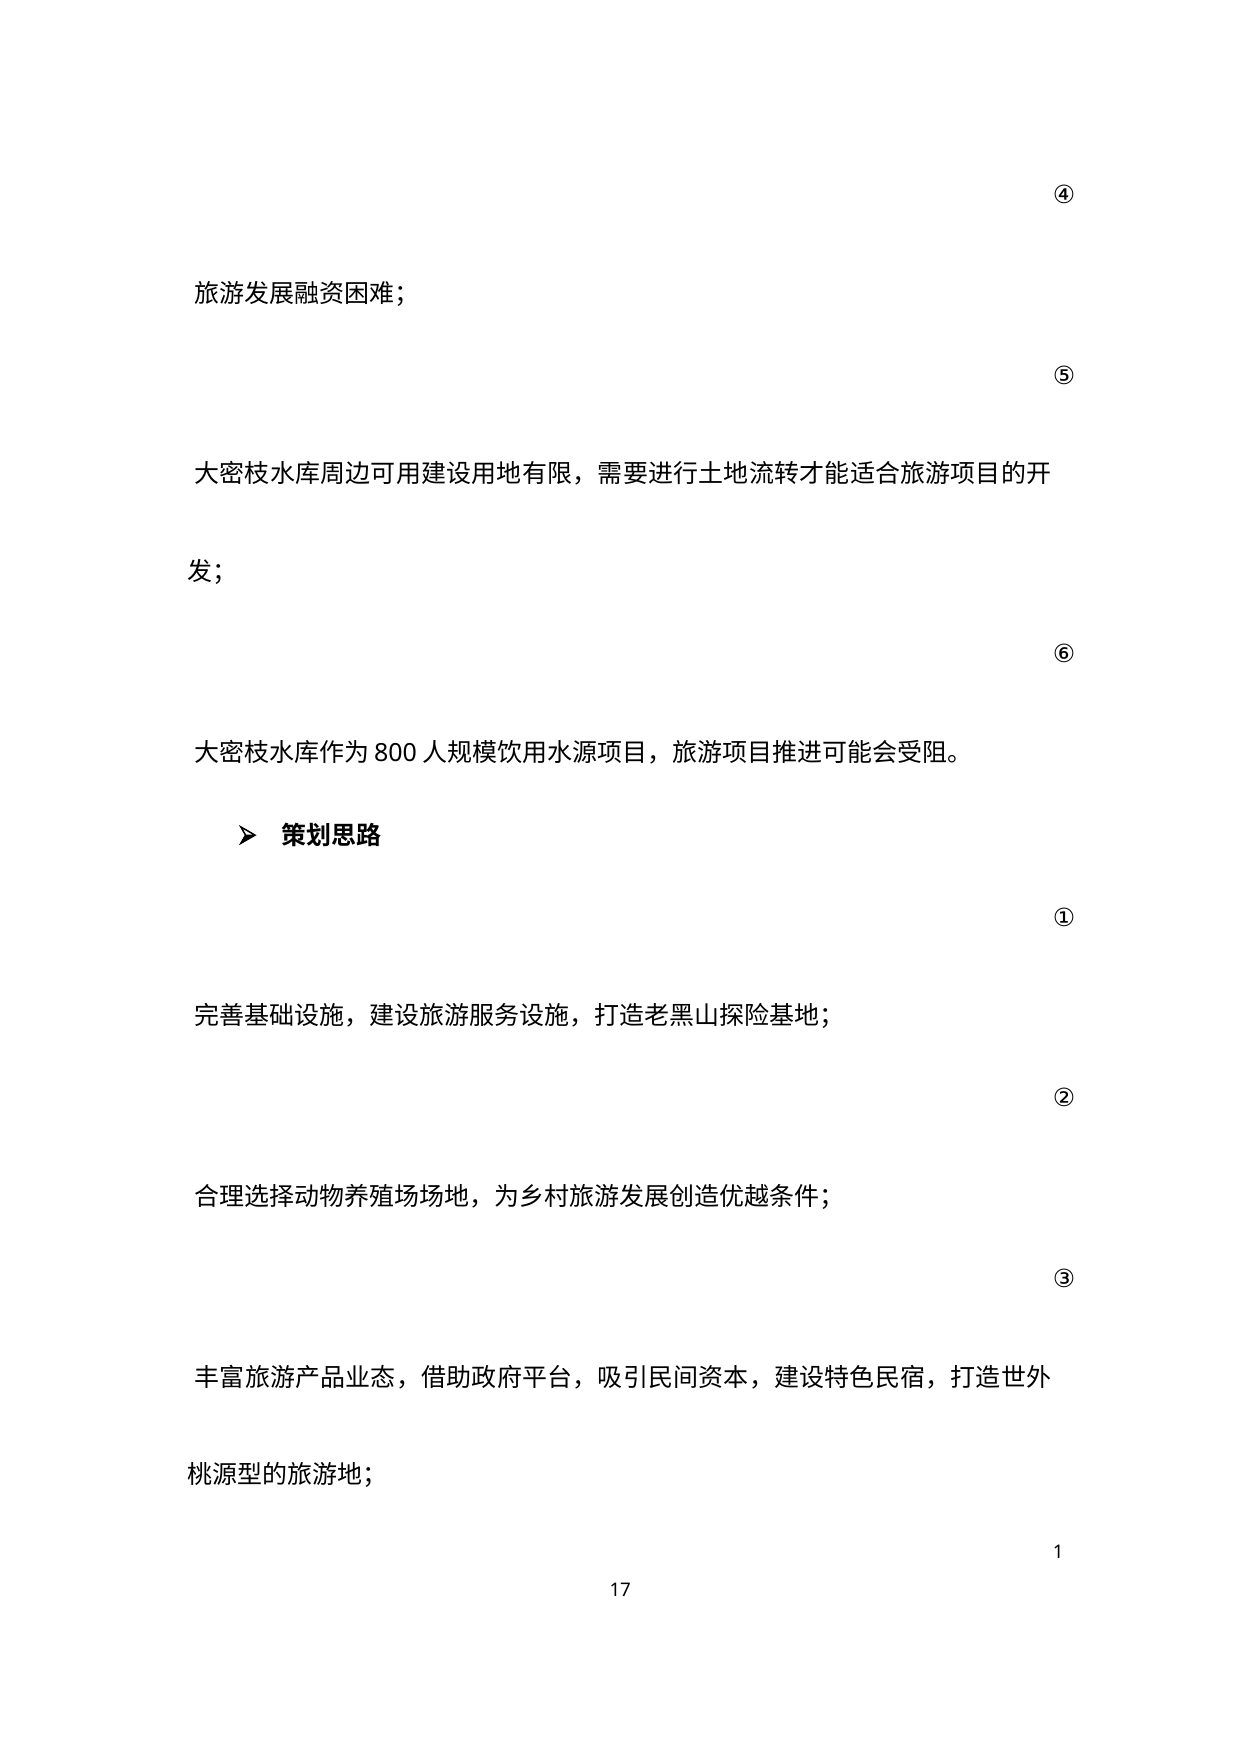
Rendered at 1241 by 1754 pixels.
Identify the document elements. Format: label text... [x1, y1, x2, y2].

text ① 完善基础设施，建设旅游服务设施，打造老黑山探险基地； [187, 884, 1053, 1046]
text ⑥ 大密枝水库作为800人规模饮用水源项目，旅游项目推进可能会受阻。 [187, 620, 1053, 783]
text ③ 丰富旅游产品业态，借助政府平台，吸引民间资本，建设特色民宿，打造世外桃源型的旅游地； [187, 1245, 1053, 1505]
text ⑤ 大密枝水库周边可用建设用地有限，需要进行土地流转才能适合旅游项目的开发； [187, 342, 1053, 602]
text ④ 旅游发展融资困难； [187, 161, 1053, 324]
text ② 合理选择动物养殖场场地，为乡村旅游发展创造优越条件； [187, 1064, 1053, 1227]
list 策划思路 [238, 801, 1053, 866]
